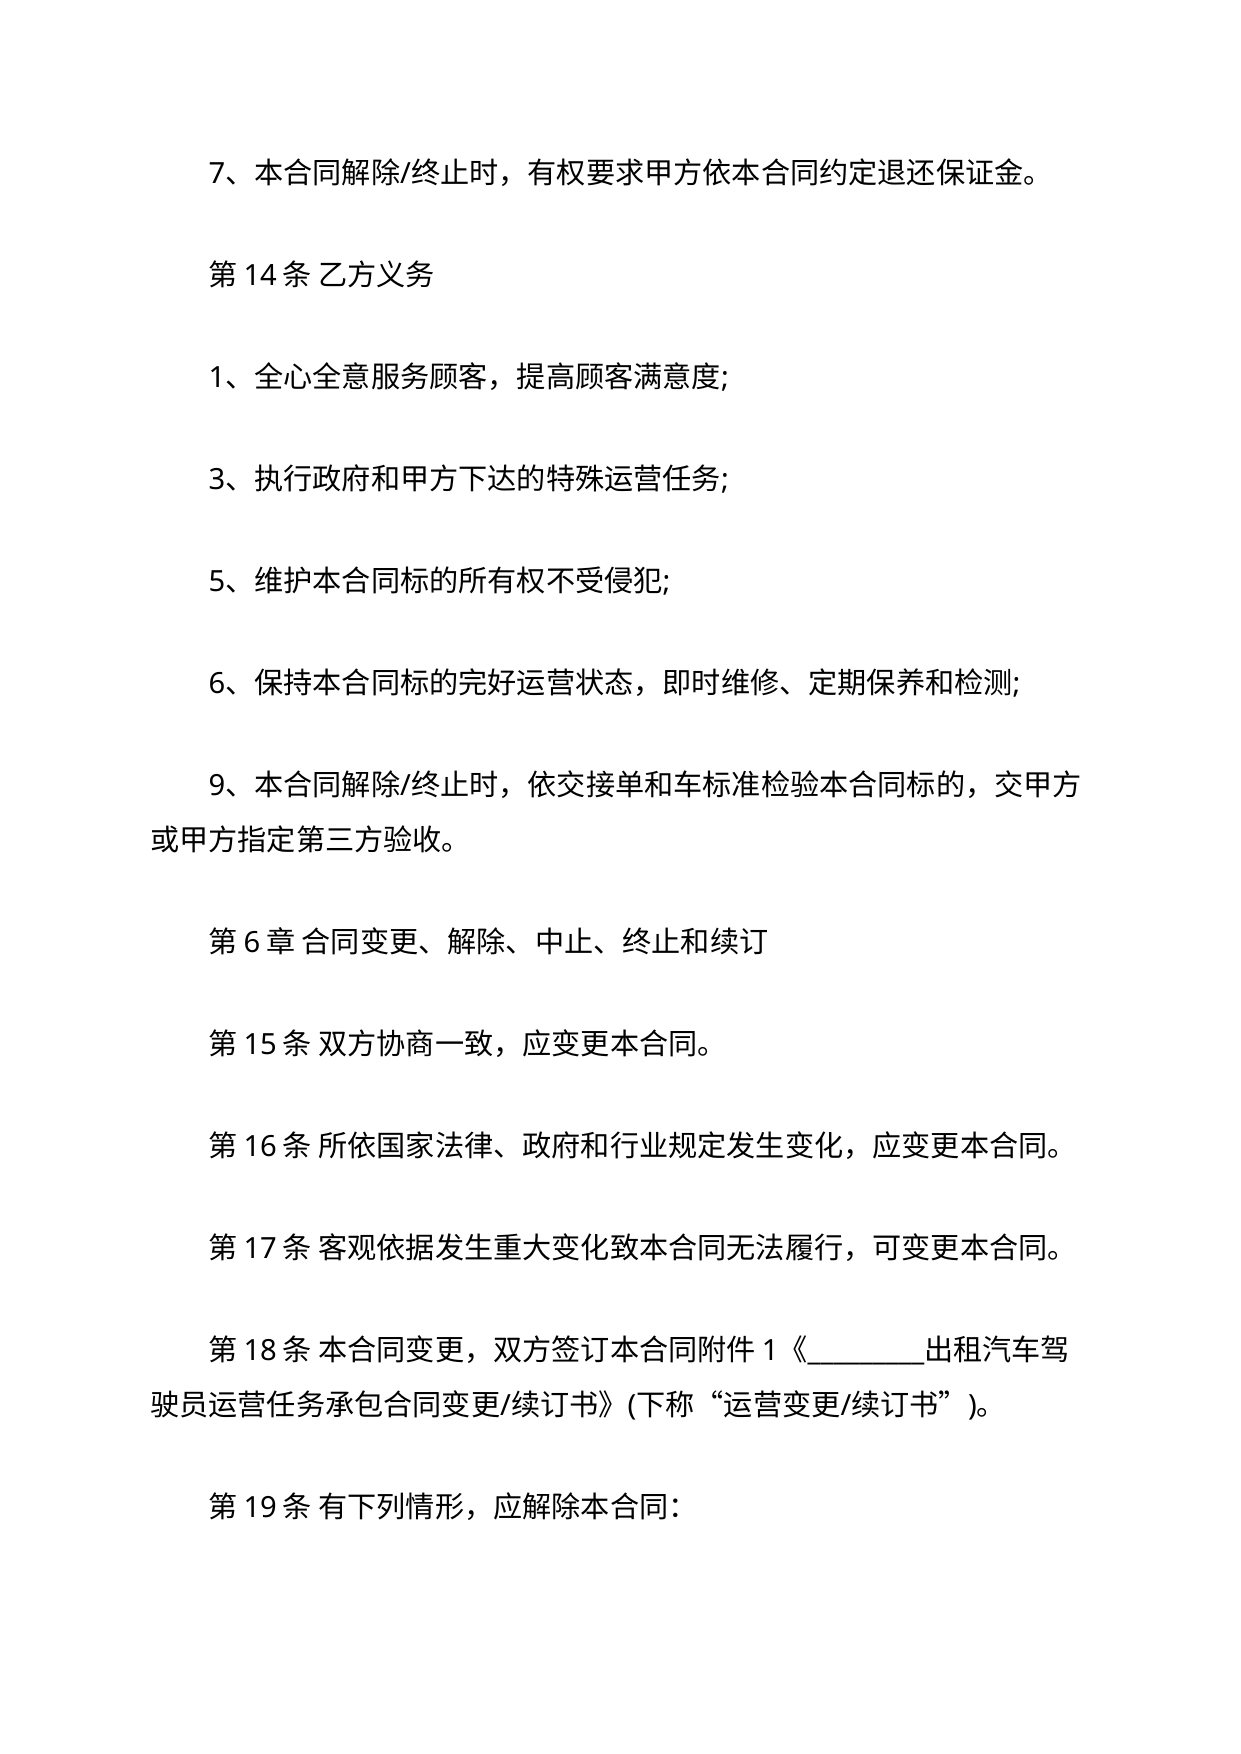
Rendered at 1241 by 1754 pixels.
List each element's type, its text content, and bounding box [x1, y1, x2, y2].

text 第16条 所依国家法律、政府和行业规定发生变化，应变更本合同。 [150, 1123, 1090, 1165]
text 9、本合同解除/终止时，依交接单和车标准检验本合同标的，交甲方或甲方指定第三方验收。 [150, 762, 1090, 859]
text 第6章 合同变更、解除、中止、终止和续订 [150, 919, 1090, 961]
text 第14条 乙方义务 [150, 252, 1090, 294]
text 第19条 有下列情形，应解除本合同： [150, 1483, 1090, 1526]
text 1、全心全意服务顾客，提高顾客满意度; [150, 354, 1090, 396]
text 第17条 客观依据发生重大变化致本合同无法履行，可变更本合同。 [150, 1224, 1090, 1267]
text 3、执行政府和甲方下达的特殊运营任务; [150, 456, 1090, 498]
text 第18条 本合同变更，双方签订本合同附件1《_________出租汽车驾驶员运营任务承包合同变更/续订书》(下称“运营变更/续订书”)。 [150, 1327, 1090, 1424]
text 7、本合同解除/终止时，有权要求甲方依本合同约定退还保证金。 [150, 150, 1090, 192]
text 第15条 双方协商一致，应变更本合同。 [150, 1021, 1090, 1063]
text 5、维护本合同标的所有权不受侵犯; [150, 558, 1090, 600]
text 6、保持本合同标的完好运营状态，即时维修、定期保养和检测; [150, 660, 1090, 702]
